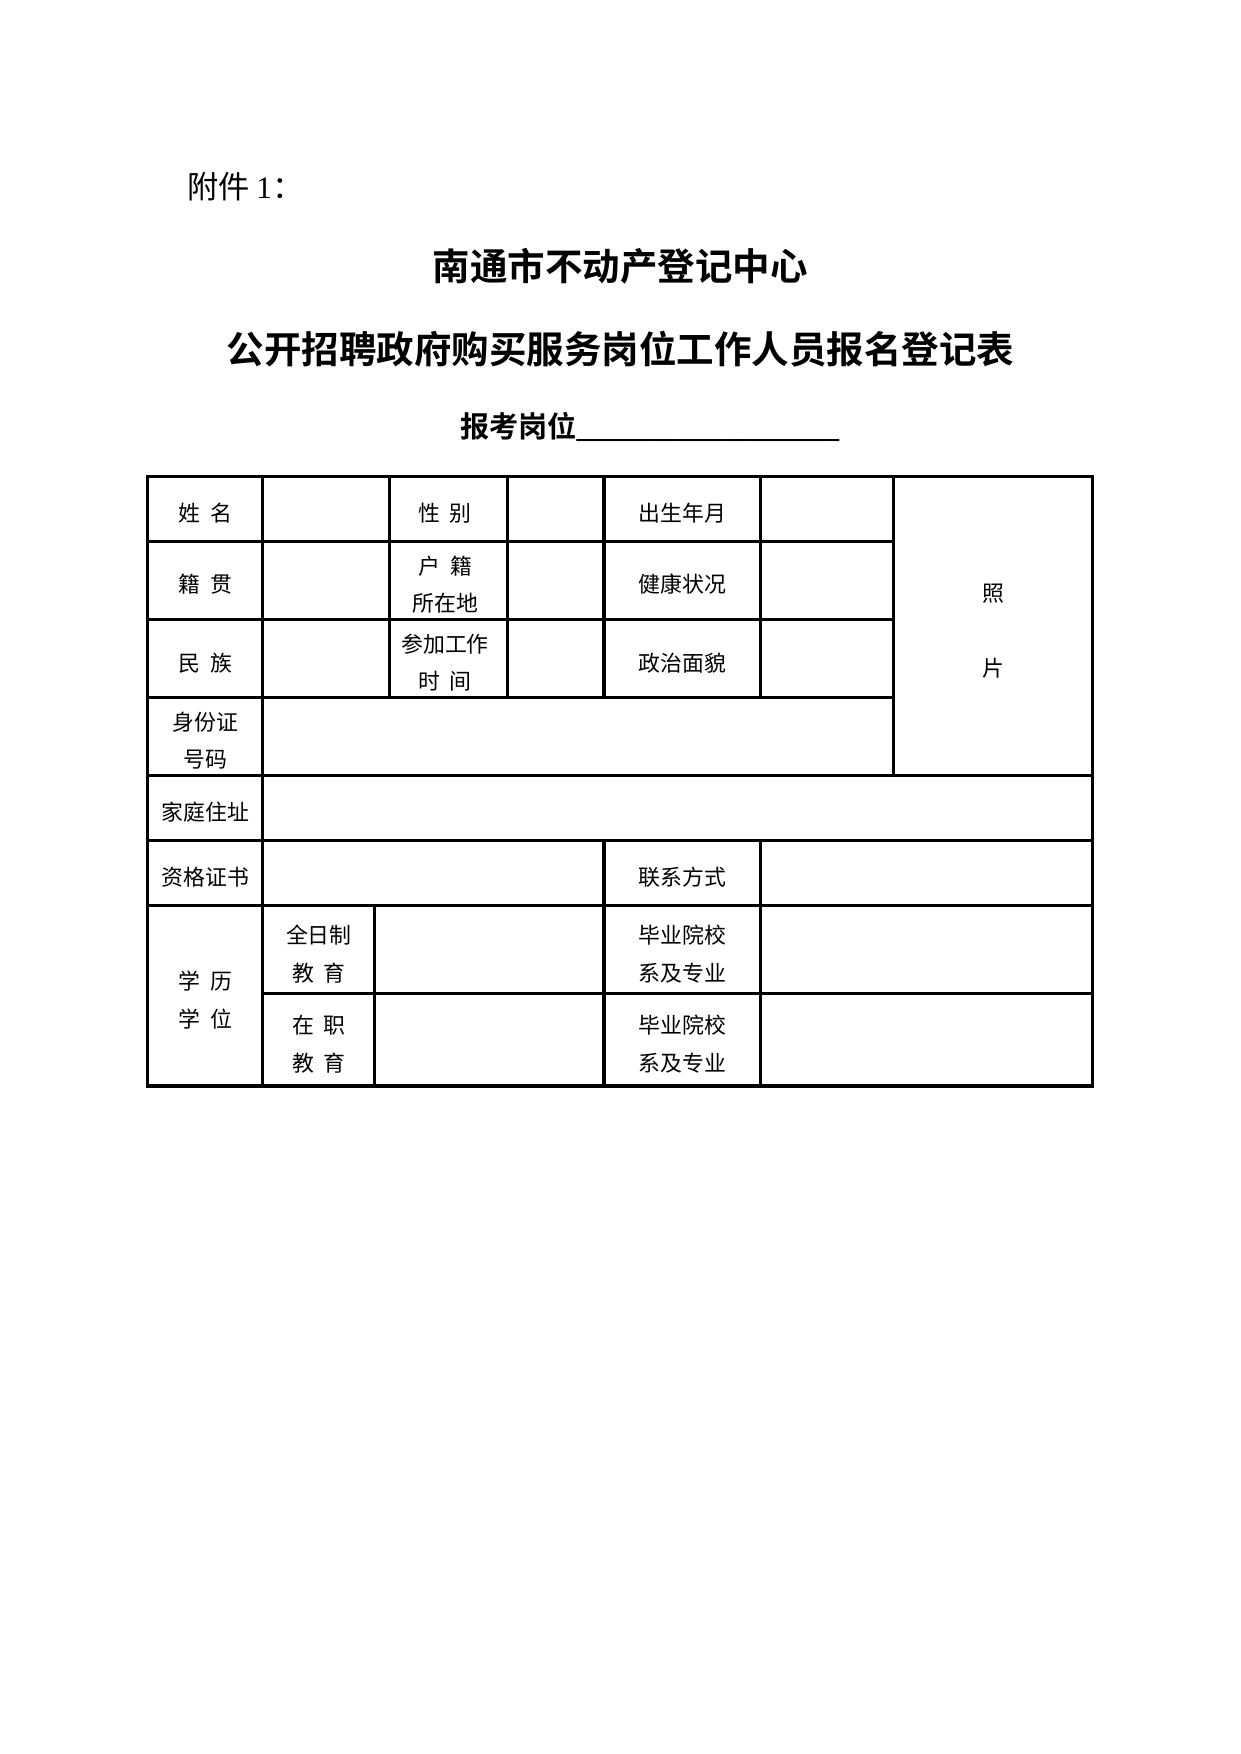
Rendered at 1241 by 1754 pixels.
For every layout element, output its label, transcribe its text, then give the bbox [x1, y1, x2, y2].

table_cell [509, 543, 602, 618]
table_cell 在 职 教 育 [264, 995, 373, 1084]
table_cell 联系方式 [606, 842, 759, 904]
table_header 性 别 [391, 478, 506, 540]
table_cell [264, 543, 388, 618]
table_header [509, 478, 602, 540]
table_header 出生年月 [606, 478, 759, 540]
table_header 照 片 [895, 478, 1091, 774]
table_cell 身份证 号码 [149, 699, 261, 774]
table_cell [762, 907, 1091, 992]
table_cell [762, 995, 1091, 1084]
table_cell 籍 贯 [149, 543, 261, 618]
text 公开招聘政府购买服务岗位工作人员报名登记表 [187, 320, 1053, 374]
table_header [264, 478, 388, 540]
text 南通市不动产登记中心 [187, 236, 1053, 291]
table_cell 政治面貌 [606, 621, 759, 696]
table_header [762, 478, 892, 540]
table_cell [509, 621, 602, 696]
table_cell [376, 907, 602, 992]
table_cell 参加工作 时 间 [391, 621, 506, 696]
table_header 姓 名 [149, 478, 261, 540]
table_cell 资格证书 [149, 842, 261, 904]
table_cell 民 族 [149, 621, 261, 696]
table_cell 毕业院校 系及专业 [606, 995, 759, 1084]
table_cell [762, 621, 892, 696]
table_cell [376, 995, 602, 1084]
text 报考岗位__________________ [187, 403, 1053, 446]
table_cell [762, 842, 1091, 904]
table_cell [264, 621, 388, 696]
table_cell [264, 842, 602, 904]
table_cell 学 历 学 位 [149, 907, 261, 1084]
table_cell [264, 777, 1091, 839]
table_cell 全日制 教 育 [264, 907, 373, 992]
table_cell 毕业院校 系及专业 [606, 907, 759, 992]
text 附件1： [187, 162, 1053, 207]
table_cell [264, 699, 892, 774]
table_cell 户 籍 所在地 [391, 543, 506, 618]
table_cell [762, 543, 892, 618]
table_cell 家庭住址 [149, 777, 261, 839]
table_cell 健康状况 [606, 543, 759, 618]
